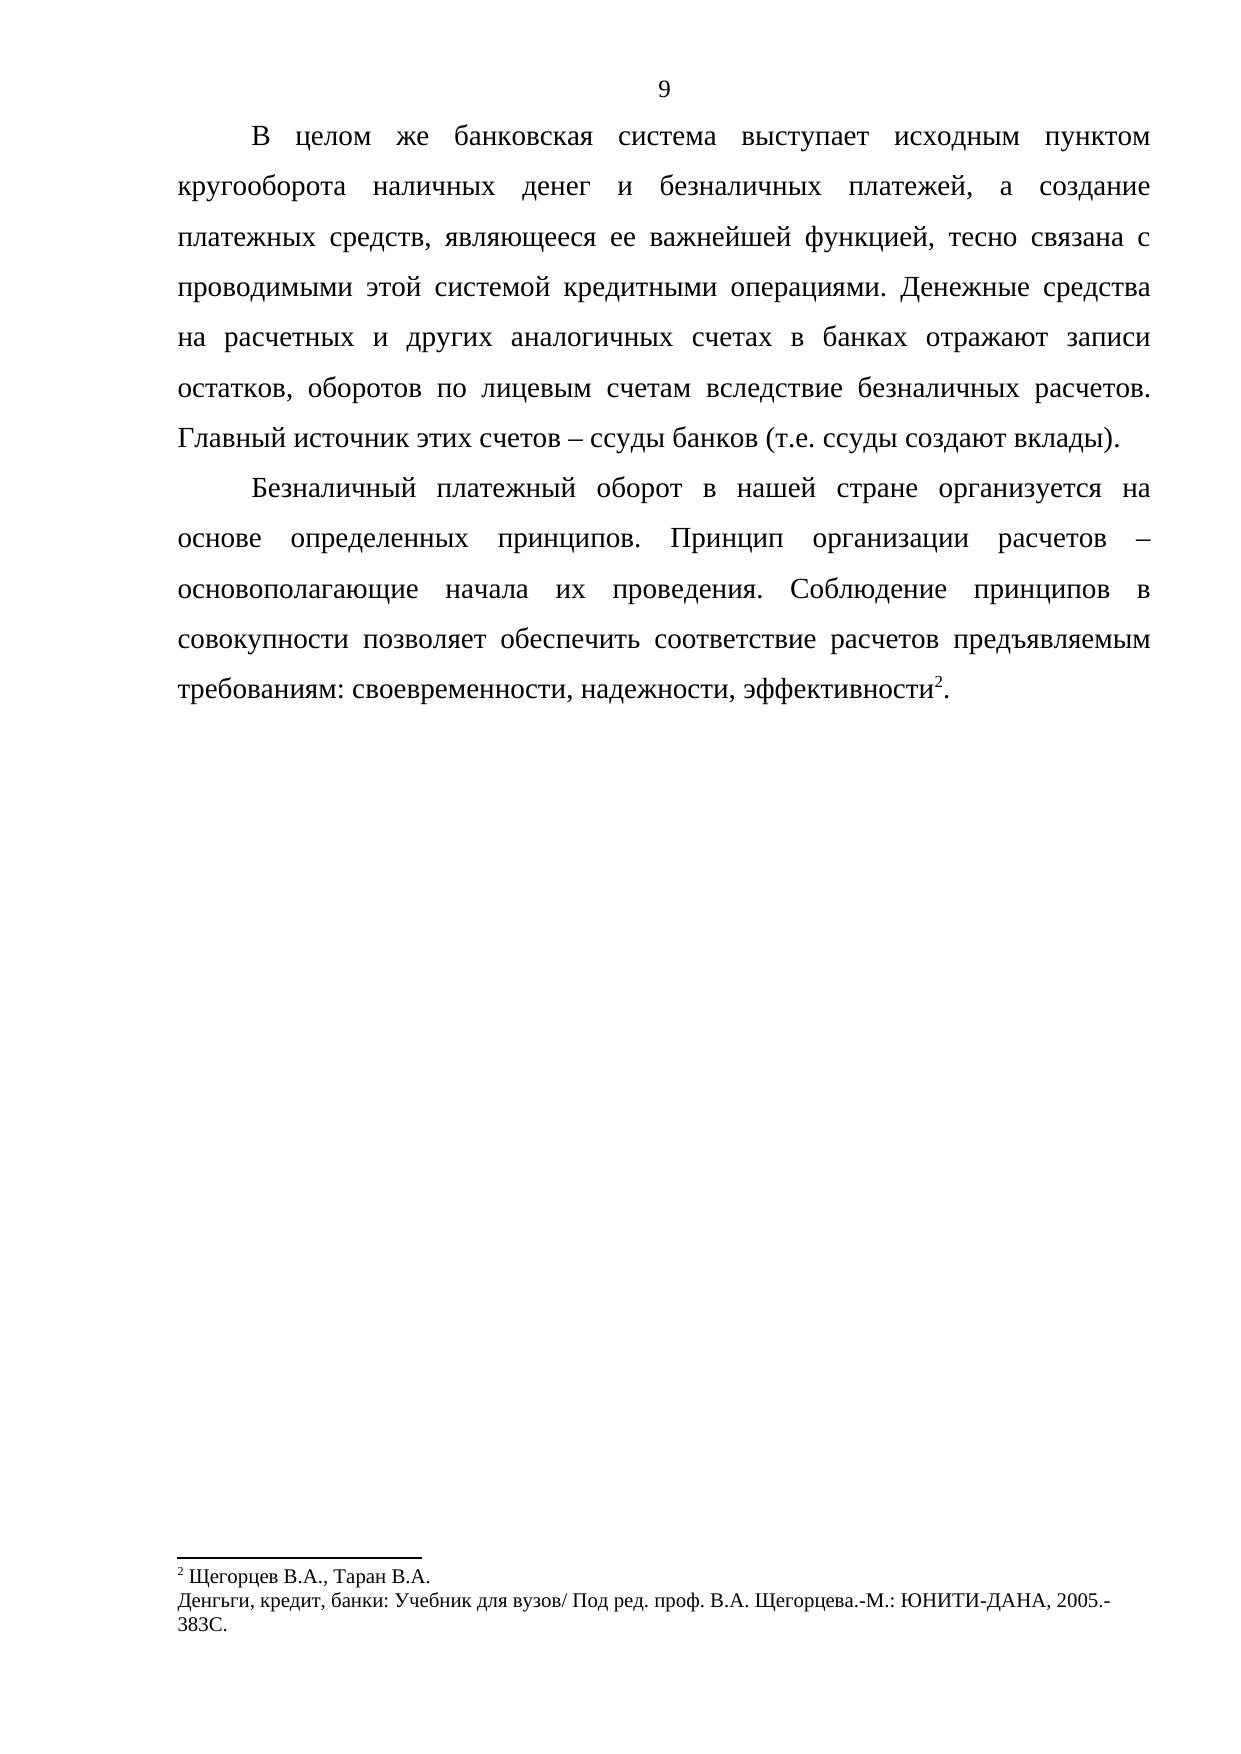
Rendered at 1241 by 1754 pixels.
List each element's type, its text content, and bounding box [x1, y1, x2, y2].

text В целом же банковская система выступает исходным пунктом кругооборота наличных денег и безналичных платежей, а создание платежных средств, являющееся ее важнейшей функцией, тесно связана с проводимыми этой системой кредитными операциями. Денежные средства на расчетных и других аналогичных счетах в банках отражают записи остатков, оборотов по лицевым счетам вследствие безналичных расчетов. Главный источник этих счетов – ссуды банков (т.е. ссуды создают вклады). [177, 118, 1152, 453]
text Безналичный платежный оборот в нашей стране организуется на основе определенных принципов. Принцип организации расчетов – основополагающие начала их проведения. Соблюдение принципов в совокупности позволяет обеспечить соответствие расчетов предъявляемым требованиям: своевременности, надежности, эффективности. [177, 470, 1152, 705]
